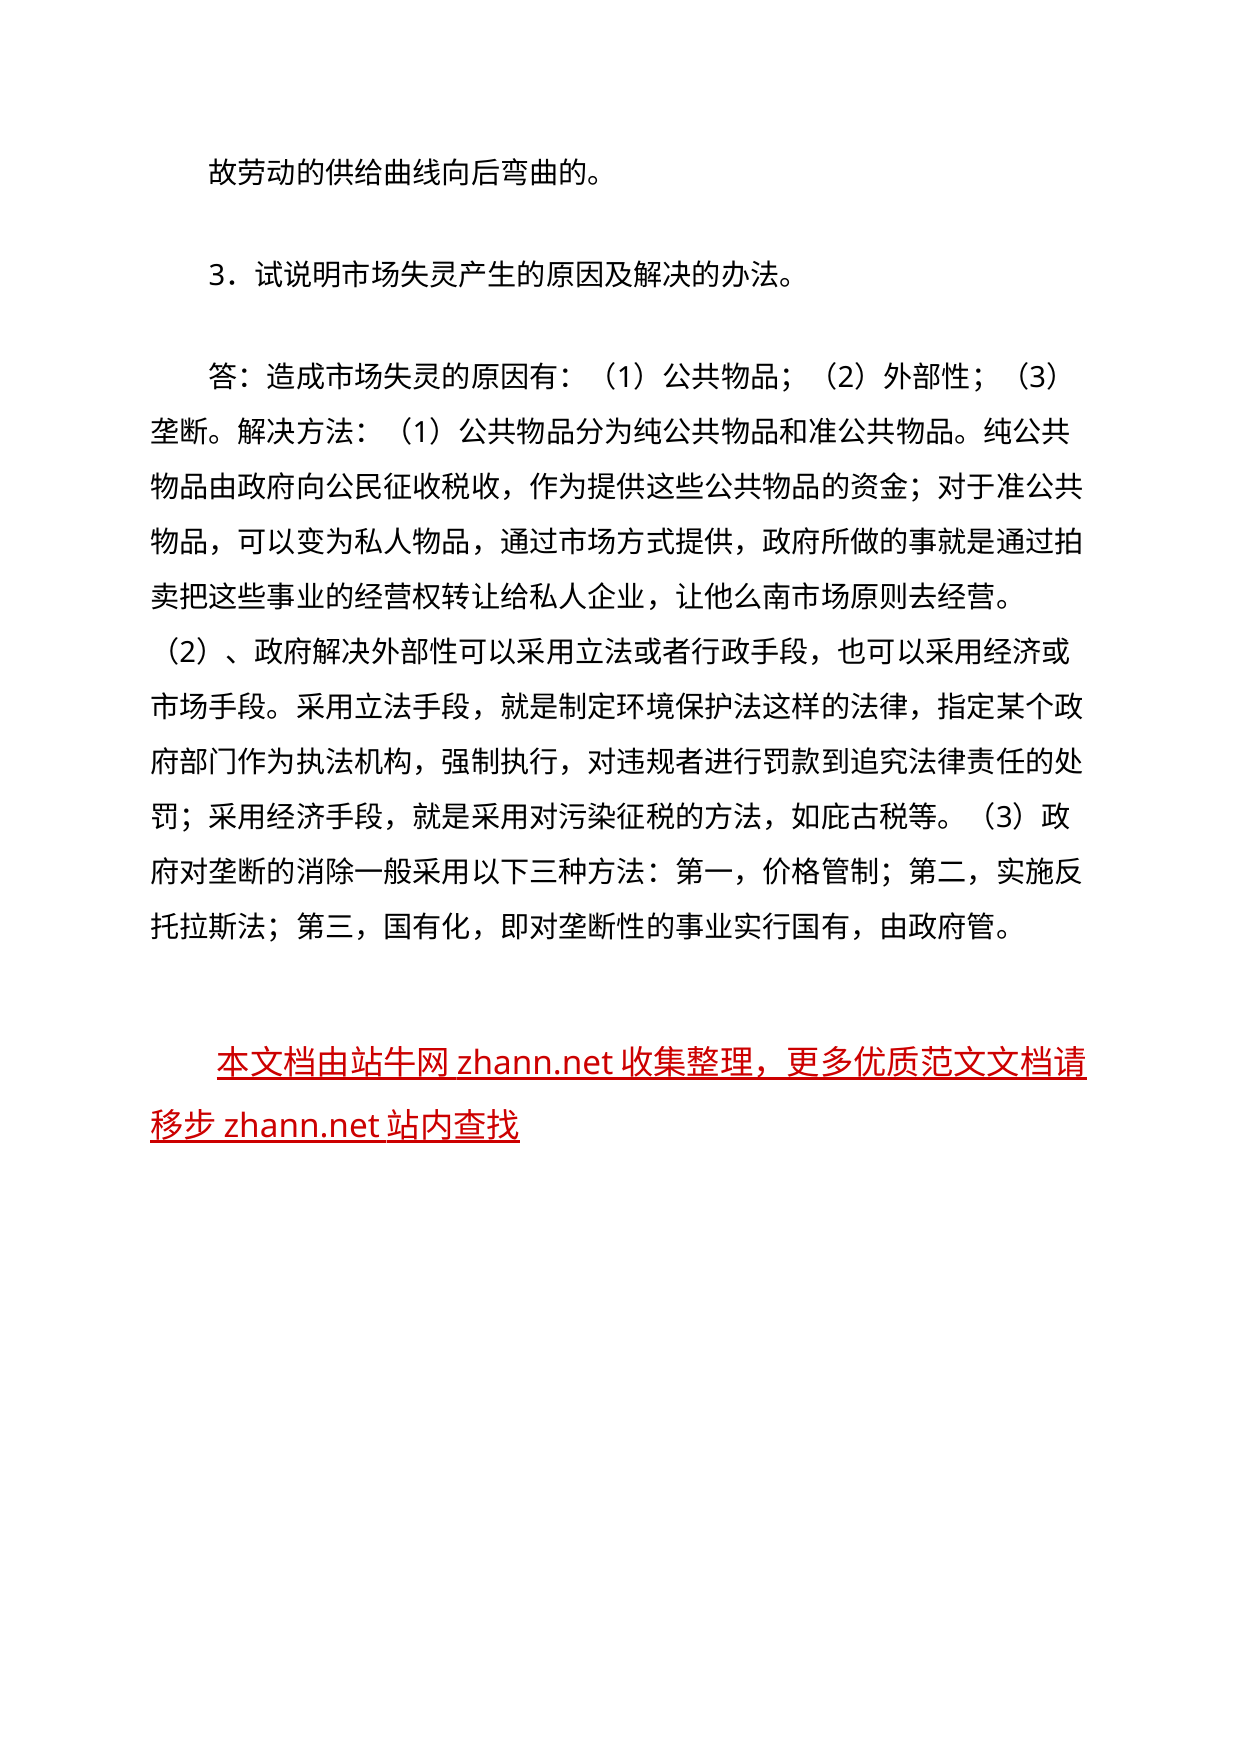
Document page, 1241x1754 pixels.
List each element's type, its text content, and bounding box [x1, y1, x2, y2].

text 故劳动的供给曲线向后弯曲的。 [150, 150, 1090, 192]
text 3．试说明市场失灵产生的原因及解决的办法。 [150, 252, 1090, 294]
text 本文档由站牛网zhann.net收集整理，更多优质范文文档请移步zhann.net站内查找 [150, 1036, 1090, 1147]
text 答：造成市场失灵的原因有：（1）公共物品；（2）外部性；（3）垄断。解决方法：（1）公共物品分为纯公共物品和准公共物品。纯公共物品由政府向公民征收税收，作为提供这些公共物品的资金；对于准公共物品，可以变为私人物品，通过市场方式提供，政府所做的事就是通过拍卖把这些事业的经营权转让给私人企业，让他么南市场原则去经营。（2）、政府解决外部性可以采用立法或者行政手段，也可以采用经济或市场手段。采用立法手段，就是制定环境保护法这样的法律，指定某个政府部门作为执法机构，强制执行，对违规者进行罚款到追究法律责任的处罚；采用经济手段，就是采用对污染征税的方法，如庇古税等。（3）政府对垄断的消除一般采用以下三种方法：第一，价格管制；第二，实施反托拉斯法；第三，国有化，即对垄断性的事业实行国有，由政府管。 [150, 354, 1090, 945]
